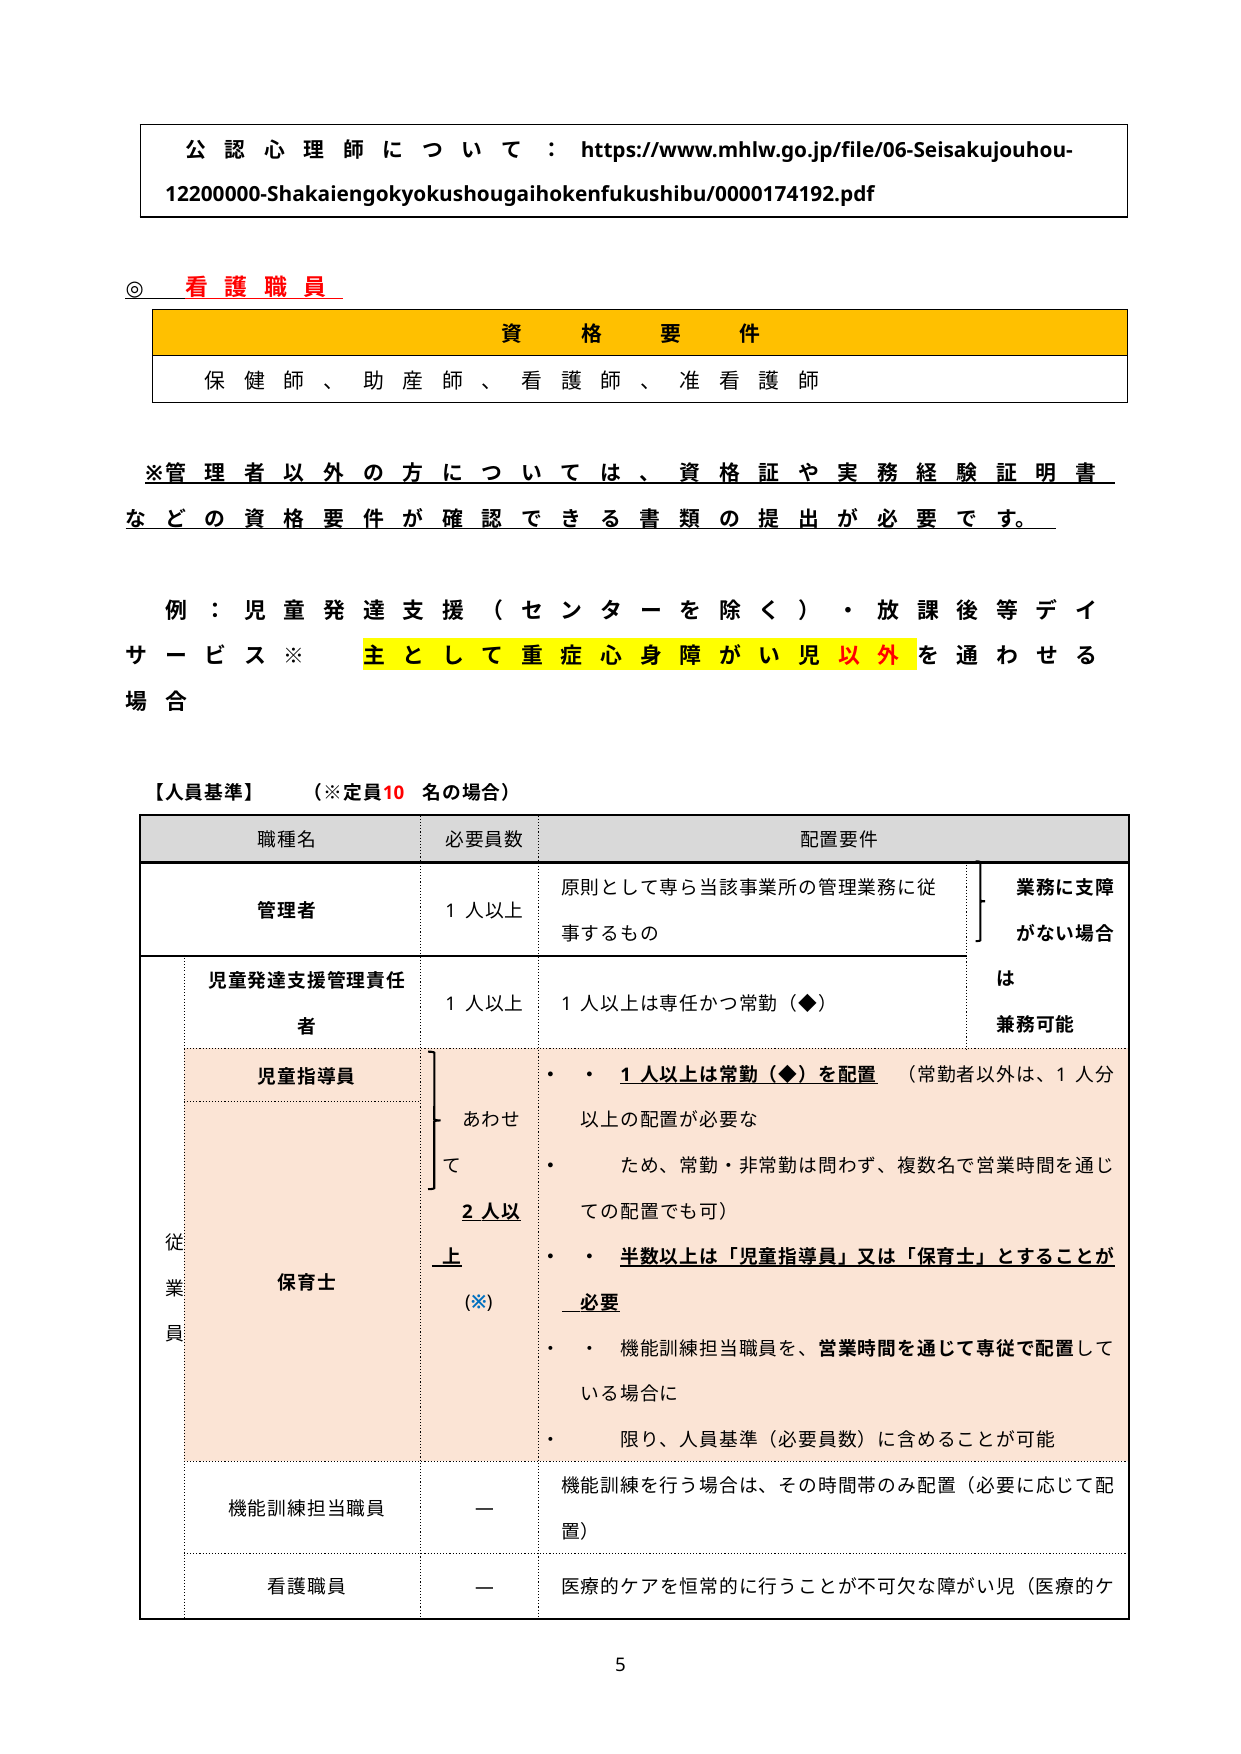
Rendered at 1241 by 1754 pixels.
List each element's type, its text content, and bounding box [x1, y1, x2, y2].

text 例：児童発達支援（センターを除く）・放課後等デイサービス※ 主として重症心身障がい児以外を通わせる場合 [125, 586, 1115, 722]
table_cell 機能訓練を行う場合は、その時間帯のみ配置（必要に応じて配置） [539, 1461, 1128, 1553]
text ◎ 看護職員 [125, 263, 1115, 309]
table_cell ・ 1人以上は常勤（◆）を配置 （常勤者以外は、1人分以上の配置が必要な ため、常勤・非常勤は問わず、複数名で営業時間を通じての配置でも可） ・ 半数以上は「児童指導員」又は「保育士」とすることが必要 ・ 機能訓練担当職員を、営業時間を通じて専従で配置している場合に 限り、人員基準（必要員数）に含めることが可能 [539, 1048, 1128, 1461]
table_cell 看護職員 [184, 1553, 421, 1617]
table_cell 保健師、助産師、看護師、准看護師 [153, 356, 1127, 402]
table_cell 管理者 [141, 864, 421, 955]
text ※管理者以外の方については、資格証や実務経験証明書などの資格要件が確認できる書類の提出が必要です。 [125, 449, 1115, 540]
table_cell 1人以上 [421, 957, 539, 1048]
table_cell 1人以上 [421, 864, 539, 955]
table_header 職種名 [141, 816, 421, 861]
table_cell 従業員 [141, 957, 184, 1617]
table_cell あわせて 2人以上 (※) [421, 1048, 539, 1461]
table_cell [141, 125, 1127, 216]
table_cell ― [421, 1461, 539, 1553]
table_cell 児童発達支援管理責任者 [184, 957, 421, 1048]
text 【人員基準】 （※定員10名の場合） [125, 768, 1115, 814]
table_cell 機能訓練担当職員 [184, 1461, 421, 1553]
table_cell 児童指導員 [184, 1048, 421, 1101]
table_cell ― [421, 1553, 539, 1617]
table_header 資 格 要 件 [153, 310, 1127, 355]
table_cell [539, 1553, 1128, 1617]
table_cell 原則として専ら当該事業所の管理業務に従事するもの [539, 864, 967, 955]
table_cell 業務に支障 がない場合は 兼務可能 [967, 864, 1128, 1048]
table_header 必要員数 [421, 816, 539, 861]
table_cell 保育士 [184, 1101, 421, 1461]
table_cell 1人以上は専任かつ常勤（◆） [539, 957, 967, 1048]
table_header 配置要件 [539, 816, 1128, 861]
